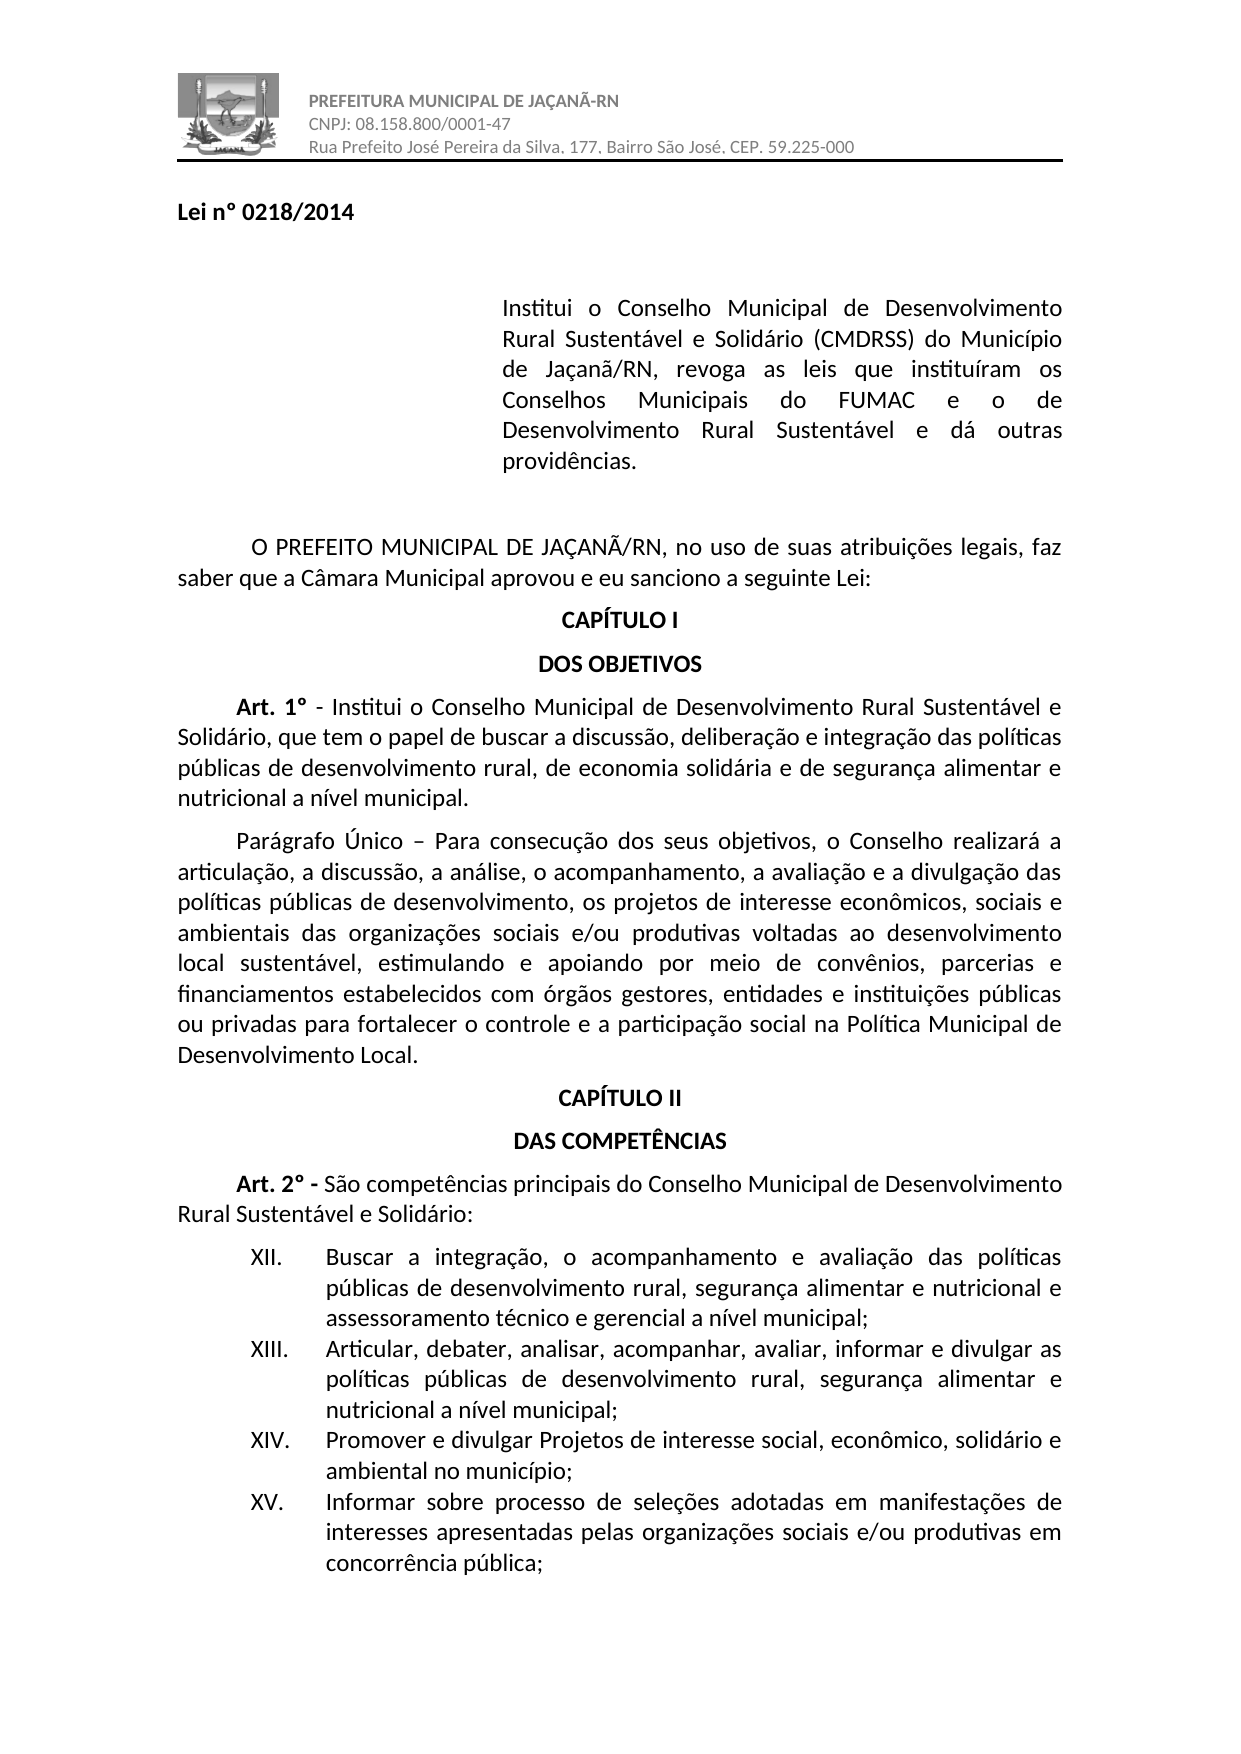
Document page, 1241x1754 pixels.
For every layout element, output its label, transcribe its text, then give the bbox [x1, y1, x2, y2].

text CAPÍTULO II [177, 1082, 1063, 1112]
text Art. 1º - Institui o Conselho Municipal de Desenvolvimento Rural Sustentável e Solidário, que tem o papel de buscar a discussão, deliberação e integração das políticas públicas de desenvolvimento rural, de economia solidária e de segurança alimentar e nutricional a nível municipal. [177, 691, 1063, 813]
text Institui o Conselho Municipal de Desenvolvimento Rural Sustentável e Solidário (CMDRSS) do Município de Jaçanã/RN, revoga as leis que instituíram os Conselhos Municipais do FUMAC e o de Desenvolvimento Rural Sustentável e dá outras providências. [502, 292, 1063, 476]
list Promover e divulgar Projetos de interesse social, econômico, solidário e ambiental no município; [251, 1425, 1063, 1486]
text Lei nº 0218/2014 [177, 196, 1063, 227]
text DOS OBJETIVOS [177, 648, 1063, 678]
text O PREFEITO MUNICIPAL DE JAÇANÃ/RN, no uso de suas atribuições legais, faz saber que a Câmara Municipal aprovou e eu sanciono a seguinte Lei: [177, 531, 1063, 592]
text CAPÍTULO I [177, 605, 1063, 635]
list Buscar a integração, o acompanhamento e avaliação das políticas públicas de desenvolvimento rural, segurança alimentar e nutricional e assessoramento técnico e gerencial a nível municipal; [251, 1242, 1063, 1333]
text Parágrafo Único – Para consecução dos seus objetivos, o Conselho realizará a articulação, a discussão, a análise, o acompanhamento, a avaliação e a divulgação das políticas públicas de desenvolvimento, os projetos de interesse econômicos, sociais e ambientais das organizações sociais e/ou produtivas voltadas ao desenvolvimento local sustentável, estimulando e apoiando por meio de convênios, parcerias e financiamentos estabelecidos com órgãos gestores, entidades e instituições públicas ou privadas para fortalecer o controle e a participação social na Política Municipal de Desenvolvimento Local. [177, 825, 1063, 1069]
text Art. 2º - São competências principais do Conselho Municipal de Desenvolvimento Rural Sustentável e Solidário: [177, 1168, 1063, 1229]
list Articular, debater, analisar, acompanhar, avaliar, informar e divulgar as políticas públicas de desenvolvimento rural, segurança alimentar e nutricional a nível municipal; [251, 1333, 1063, 1425]
list Informar sobre processo de seleções adotadas em manifestações de interesses apresentadas pelas organizações sociais e/ou produtivas em concorrência pública; [251, 1486, 1063, 1577]
text DAS COMPETÊNCIAS [177, 1125, 1063, 1156]
